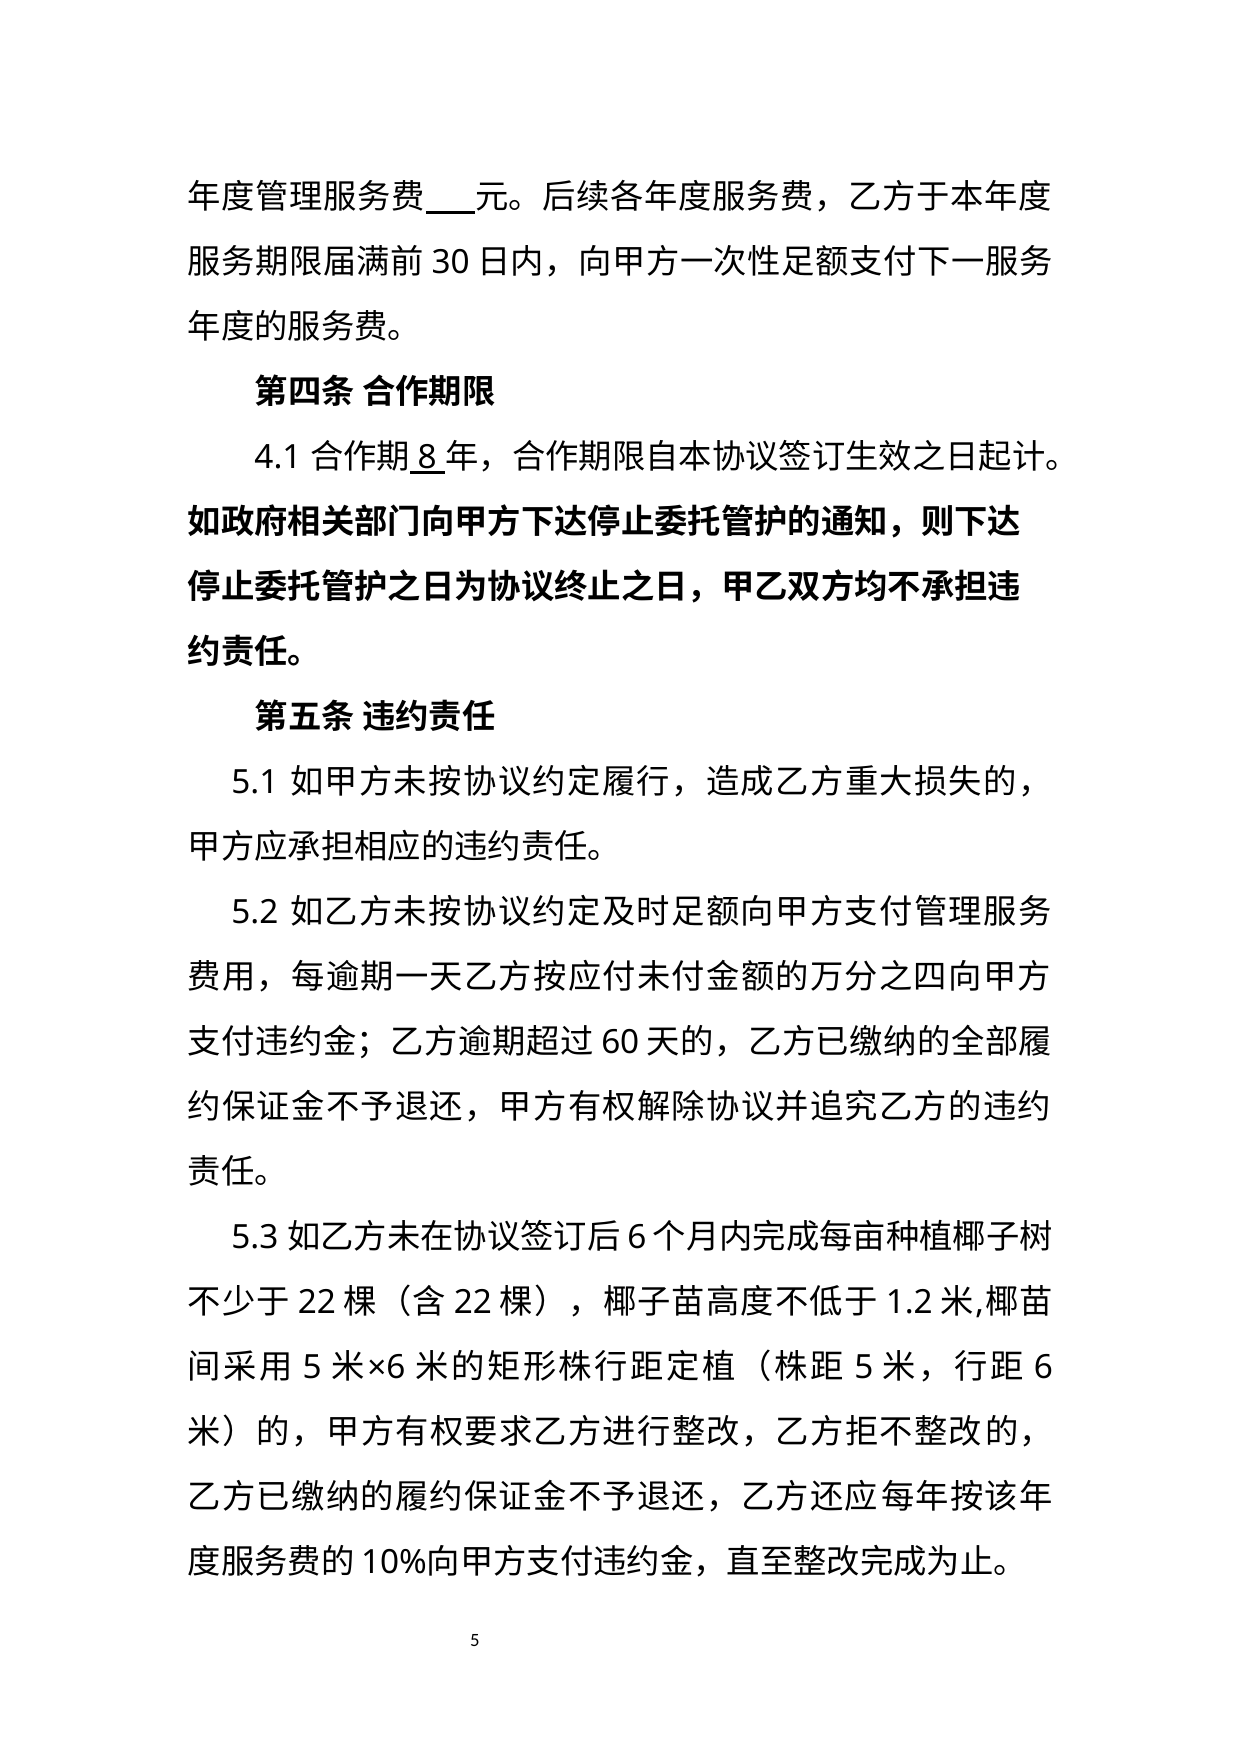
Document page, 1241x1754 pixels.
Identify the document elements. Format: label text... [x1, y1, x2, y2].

text 4.1 合作期 8 年，合作期限自本协议签订生效之日起计。如政府相关部门向甲方下达停止委托管护的通知，则下达停止委托管护之日为协议终止之日，甲乙双方均不承担违约责任。 [187, 422, 1053, 682]
text 第五条 违约责任 [187, 682, 1053, 747]
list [187, 162, 1053, 357]
text 第四条 合作期限 [187, 357, 1053, 422]
text 5.3 如乙方未在协议签订后6个月内完成每亩种植椰子树不少于22棵（含22棵），椰子苗高度不低于1.2米,椰苗间采用5米×6米的矩形株行距定植（株距5米，行距6米）的，甲方有权要求乙方进行整改，乙方拒不整改的，乙方已缴纳的履约保证金不予退还，乙方还应每年按该年度服务费的10%向甲方支付违约金，直至整改完成为止。 [187, 1202, 1053, 1592]
text 5.1 如甲方未按协议约定履行，造成乙方重大损失的，甲方应承担相应的违约责任。 [187, 747, 1053, 877]
text 5.2 如乙方未按协议约定及时足额向甲方支付管理服务费用，每逾期一天乙方按应付未付金额的万分之四向甲方支付违约金；乙方逾期超过60天的，乙方已缴纳的全部履约保证金不予退还，甲方有权解除协议并追究乙方的违约责任。 [187, 877, 1053, 1202]
